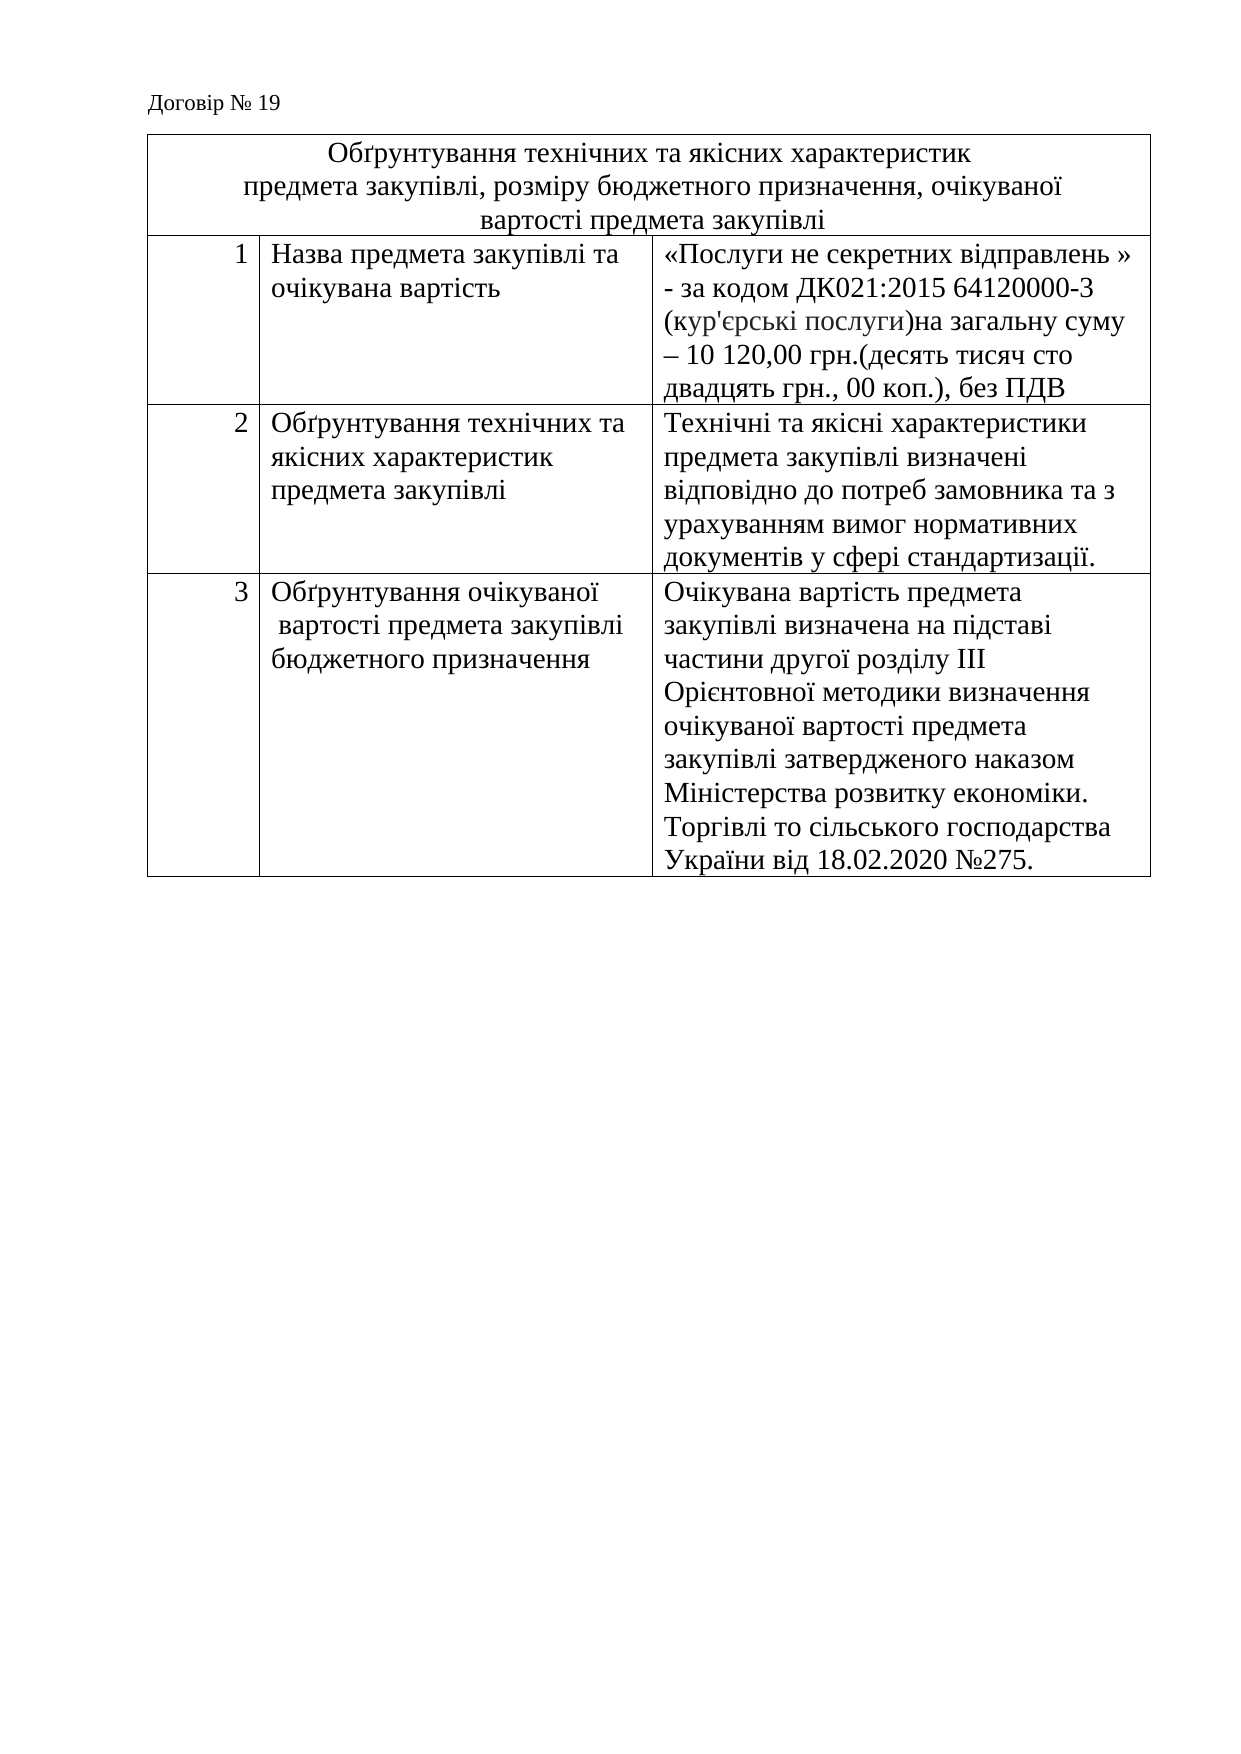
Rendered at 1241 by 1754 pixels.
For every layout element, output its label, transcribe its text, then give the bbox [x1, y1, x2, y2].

table_cell 2 [148, 405, 259, 573]
table_cell 3 [148, 574, 259, 876]
table_cell Назва предмета закупівлі та очікувана вартість [260, 236, 652, 404]
text Договір № 19 [148, 88, 1152, 115]
table_cell Обґрунтування очікуваної вартості предмета закупівлі бюджетного призначення [260, 574, 652, 876]
table_cell Очікувана вартість предмета закупівлі визначена на підставі частини другої розділу ІІІ Орієнтовної методики визначення очікуваної вартості предмета закупівлі затвердженого наказом Міністерства розвитку економіки. Торгівлі то сільського господарства України від 18.02.2020 №275. [653, 574, 1150, 876]
table_cell Обґрунтування технічних та якісних характеристик предмета закупівлі [260, 405, 652, 573]
table_cell 1 [148, 236, 259, 404]
table_header Обґрунтування технічних та якісних характеристик предмета закупівлі, розміру бюджетного призначення, очікуваної вартості предмета закупівлі [148, 135, 1150, 235]
table_cell Технічні та якісні характеристики предмета закупівлі визначені відповідно до потреб замовника та з урахуванням вимог нормативних документів у сфері стандартизації. [653, 405, 1150, 573]
table_cell «Послуги не секретних відправлень » - за кодом ДК021:2015 64120000-3 (кур'єрські послуги)на загальну суму – 10 120,00 грн.(десять тисяч сто двадцять грн., 00 коп.), без ПДВ [653, 236, 1150, 404]
